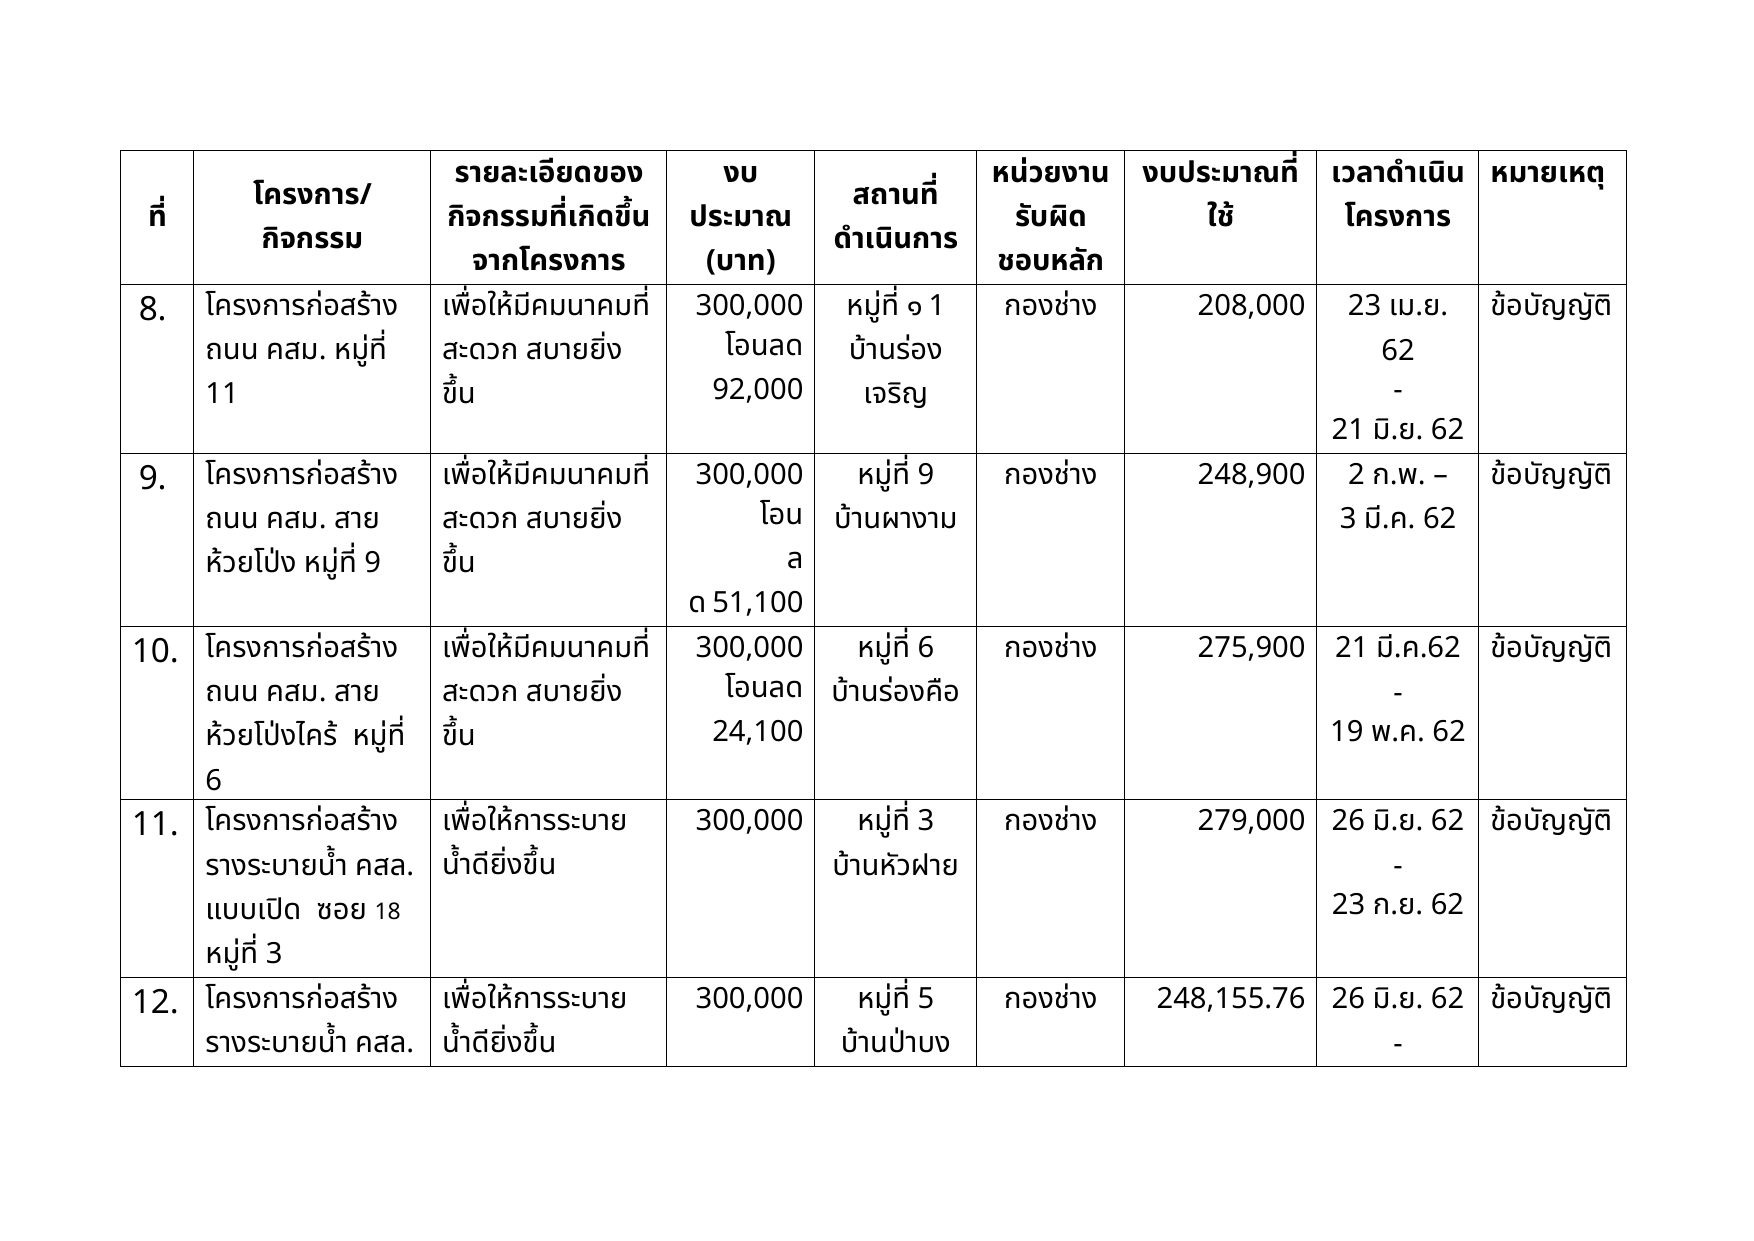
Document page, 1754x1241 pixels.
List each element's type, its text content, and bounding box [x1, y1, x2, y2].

table_cell เพื่อให้มีคมนาคมที่สะดวก สบายยิ่งขึ้น [431, 627, 666, 799]
table_cell 300,000 [667, 978, 814, 1066]
table_cell หมู่ที่ 6 บ้านร่องคือ [815, 627, 976, 799]
table_header เวลาดำเนินโครงการ [1317, 151, 1478, 283]
table_header โครงการ/กิจกรรม [194, 151, 430, 283]
table_cell หมู่ที่ 9 บ้านผางาม [815, 454, 976, 626]
table_cell ข้อบัญญัติ [1479, 627, 1626, 799]
table_cell 208,000 [1125, 285, 1316, 452]
table_cell หมู่ที่ 5 บ้านป่าบง [815, 978, 976, 1066]
table_cell 2 ก.พ. – 3 มี.ค. 62 [1317, 454, 1478, 626]
table_cell [121, 800, 193, 977]
table_cell 23 เม.ย. 62 - 21 มิ.ย. 62 [1317, 285, 1478, 452]
table_cell โครงการก่อสร้างถนน คสม. สายห้วยโป่งไคร้ หมู่ที่ 6 [194, 627, 430, 799]
table_cell 248,155.76 [1125, 978, 1316, 1066]
table_cell [121, 285, 193, 452]
table_header งบประมาณที่ใช้ [1125, 151, 1316, 283]
table_cell ข้อบัญญัติ [1479, 285, 1626, 452]
table_cell เพื่อให้การระบายน้ำดียิ่งขึ้น [431, 800, 666, 977]
table_cell [121, 627, 193, 799]
table_cell กองช่าง [977, 627, 1124, 799]
table_header ที่ [121, 151, 193, 283]
table_cell เพื่อให้มีคมนาคมที่สะดวก สบายยิ่งขึ้น [431, 285, 666, 452]
table_cell กองช่าง [977, 978, 1124, 1066]
table_cell 26 มิ.ย. 62 - 23 ก.ย. 62 [1317, 800, 1478, 977]
table_cell 21 มี.ค.62 - 19 พ.ค. 62 [1317, 627, 1478, 799]
table_cell 275,900 [1125, 627, 1316, 799]
table_cell 279,000 [1125, 800, 1316, 977]
table_header หมายเหตุ [1479, 151, 1626, 283]
table_cell ข้อบัญญัติ [1479, 454, 1626, 626]
table_cell ข้อบัญญัติ [1479, 978, 1626, 1066]
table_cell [194, 978, 430, 1066]
table_cell 300,000 โอนลด 92,000 [667, 285, 814, 452]
table_header หน่วยงานรับผิดชอบหลัก [977, 151, 1124, 283]
table_cell หมู่ที่ ๑1 บ้านร่องเจริญ [815, 285, 976, 452]
table_cell หมู่ที่ 3 บ้านหัวฝาย [815, 800, 976, 977]
table_cell [121, 978, 193, 1066]
table_cell กองช่าง [977, 454, 1124, 626]
table_cell 300,000 [667, 800, 814, 977]
table_cell ข้อบัญญัติ [1479, 800, 1626, 977]
table_cell [121, 454, 193, 626]
table_header งบประมาณ (บาท) [667, 151, 814, 283]
table_cell โครงการก่อสร้างรางระบายน้ำ คสล. แบบเปิด ซอย 18 หมู่ที่ 3 [194, 800, 430, 977]
table_cell กองช่าง [977, 285, 1124, 452]
table_cell โครงการก่อสร้างถนน คสม. หมู่ที่ 11 [194, 285, 430, 452]
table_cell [431, 978, 666, 1066]
table_cell กองช่าง [977, 800, 1124, 977]
table_cell 300,000 โอนลด51,100 [667, 454, 814, 626]
table_cell เพื่อให้มีคมนาคมที่สะดวก สบายยิ่งขึ้น [431, 454, 666, 626]
table_cell โครงการก่อสร้างถนน คสม. สายห้วยโป่ง หมู่ที่ 9 [194, 454, 430, 626]
table_header รายละเอียดของกิจกรรมที่เกิดขึ้นจากโครงการ [431, 151, 666, 283]
table_cell 248,900 [1125, 454, 1316, 626]
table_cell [1317, 978, 1478, 1066]
table_cell 300,000 โอนลด 24,100 [667, 627, 814, 799]
table_header สถานที่ ดำเนินการ [815, 151, 976, 283]
